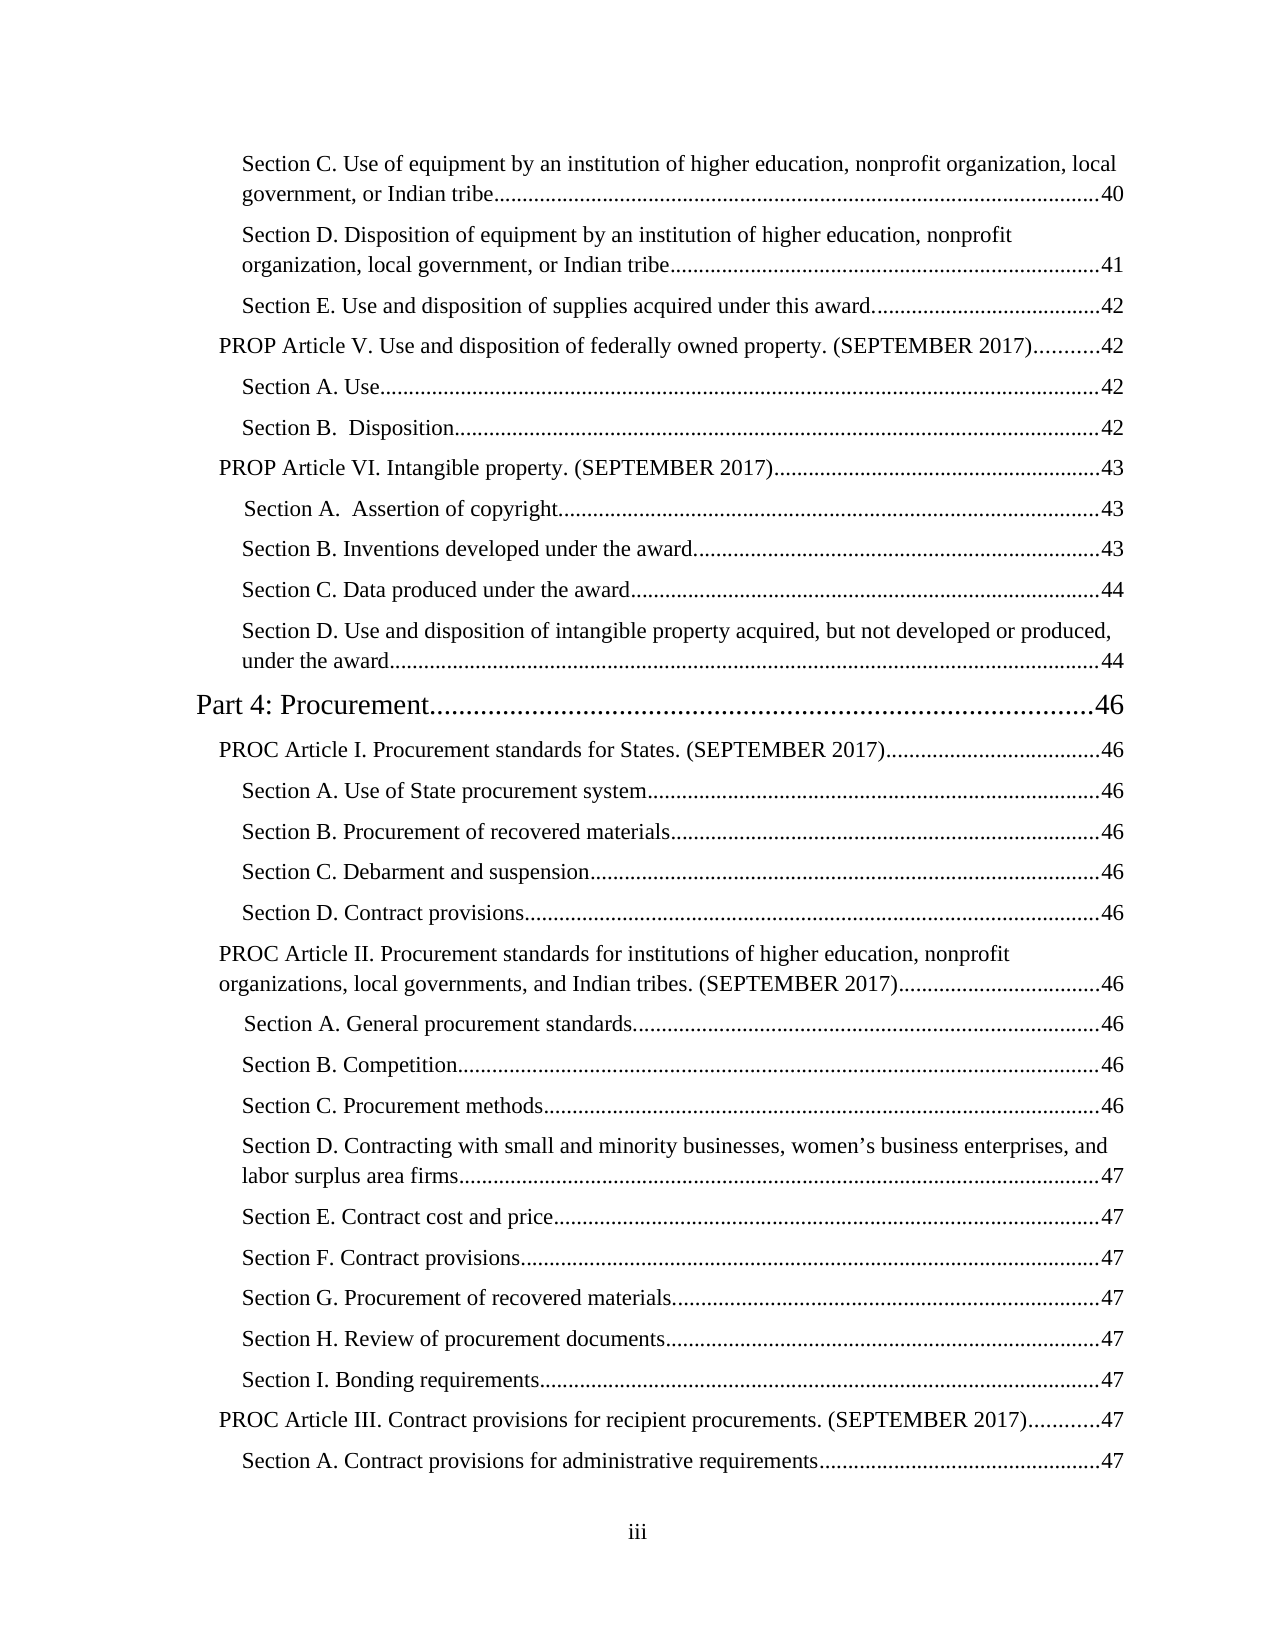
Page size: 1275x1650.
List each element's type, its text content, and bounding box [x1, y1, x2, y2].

text Section C. Use of equipment by an institution of higher education, nonprofit organization, local government, or Indian tribe 40 [242, 150, 1125, 207]
text Section A. Assertion of copyright. 43 [244, 495, 1125, 521]
text PROC Article II. Procurement standards for institutions of higher education, nonprofit organizations, local governments, and Indian tribes. (SEPTEMBER 2017) 46 [219, 939, 1125, 996]
text PROC Article III. Contract provisions for recipient procurements. (SEPTEMBER 2017) 47 [219, 1406, 1125, 1433]
text PROP Article V. Use and disposition of federally owned property. (SEPTEMBER 2017) 42 [219, 332, 1125, 359]
text Section A. General procurement standards. 46 [244, 1010, 1125, 1037]
text Section C. Data produced under the award 44 [242, 576, 1125, 602]
text Section I. Bonding requirements 47 [242, 1366, 1125, 1392]
text Section G. Procurement of recovered materials. 47 [242, 1284, 1125, 1311]
text Section B. Inventions developed under the award. 43 [242, 535, 1125, 562]
text Section A. Contract provisions for administrative requirements 47 [242, 1447, 1125, 1473]
text Section A. Use of State procurement system 46 [242, 777, 1125, 803]
text Section E. Use and disposition of supplies acquired under this award. 42 [242, 292, 1125, 318]
text Section A. Use. 42 [242, 373, 1125, 399]
text Section C. Debarment and suspension 46 [242, 858, 1125, 885]
text Section D. Disposition of equipment by an institution of higher education, nonprofit organization, local government, or Indian tribe 41 [242, 221, 1125, 277]
text Section D. Contracting with small and minority businesses, women’s business enterprises, and labor surplus area firms 47 [242, 1132, 1125, 1189]
text Section B. Procurement of recovered materials 46 [242, 818, 1125, 844]
text Section C. Procurement methods 46 [242, 1092, 1125, 1118]
text Section D. Use and disposition of intangible property acquired, but not developed or produced, under the award 44 [242, 617, 1125, 673]
text PROC Article I. Procurement standards for States. (SEPTEMBER 2017) 46 [219, 736, 1125, 763]
text PROP Article VI. Intangible property. (SEPTEMBER 2017) 43 [219, 454, 1125, 481]
text Section B. Competition 46 [242, 1051, 1125, 1077]
text Section F. Contract provisions. 47 [242, 1244, 1125, 1270]
text Section D. Contract provisions. 46 [242, 899, 1125, 925]
text Section E. Contract cost and price 47 [242, 1203, 1125, 1229]
text Part 4: Procurement 46 [196, 687, 1125, 721]
text Section B. Disposition 42 [242, 413, 1125, 440]
text Section H. Review of procurement documents 47 [242, 1325, 1125, 1351]
